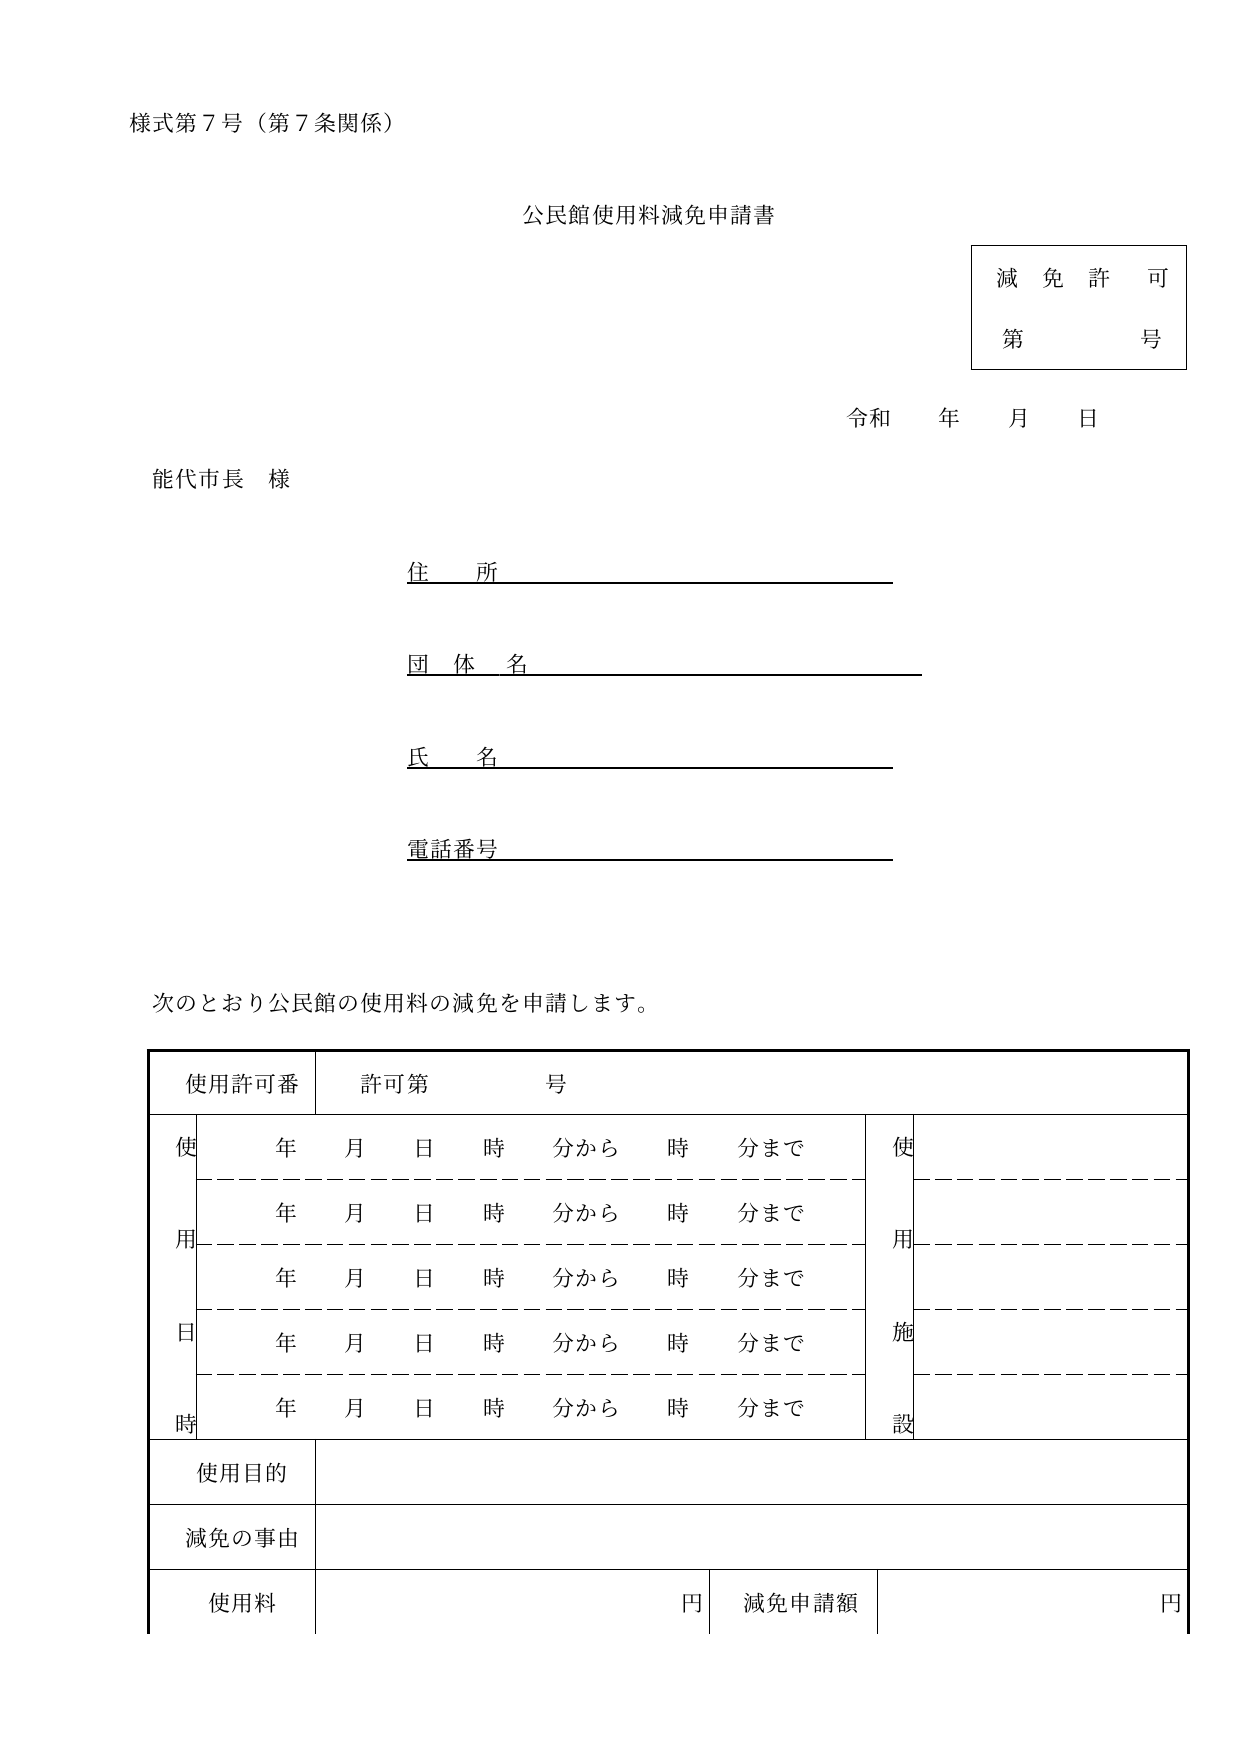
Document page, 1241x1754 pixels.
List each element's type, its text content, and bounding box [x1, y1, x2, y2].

text 令和 年 月 日 [129, 386, 1101, 447]
text 能代市長 様 [129, 447, 1170, 509]
text 住 所 [407, 540, 1170, 602]
table_header 減免許可 第 号 [972, 246, 1186, 369]
table_cell 年 月 日 時 分から 時 分まで [197, 1179, 865, 1244]
table_cell 年 月 日 時 分から 時 分まで [197, 1115, 865, 1179]
text 電話番号 [407, 817, 1170, 879]
table_cell 減免申請額 [710, 1570, 877, 1634]
table_cell [316, 1440, 1187, 1504]
table_cell [316, 1505, 1187, 1569]
table_cell 使 用 日 時 [150, 1115, 196, 1439]
table_cell [914, 1179, 1187, 1244]
table_cell 年 月 日 時 分から 時 分まで [197, 1374, 865, 1439]
table_cell [914, 1115, 1187, 1179]
table_cell 年 月 日 時 分から 時 分まで [197, 1309, 865, 1374]
table_cell [914, 1244, 1187, 1309]
table_cell 使用料 [150, 1570, 315, 1634]
table_cell 使 用 施 設 [866, 1115, 913, 1439]
table_cell 減免の事由 [150, 1505, 315, 1569]
text 様式第７号（第７条関係） [129, 91, 1170, 152]
text 公民館使用料減免申請書 [129, 183, 1170, 245]
table_header 使用許可番号 [150, 1052, 315, 1114]
table_cell 使用目的 [150, 1440, 315, 1504]
table_cell [914, 1309, 1187, 1374]
table_cell 円 [316, 1570, 709, 1634]
text 氏 名 [407, 725, 1170, 787]
table_cell 年 月 日 時 分から 時 分まで [197, 1244, 865, 1309]
table_cell [914, 1374, 1187, 1439]
text 団体名 [407, 632, 1170, 694]
table_header 許可第 号 [316, 1052, 1187, 1114]
text 次のとおり公民館の使用料の減免を申請します。 [129, 972, 1170, 1033]
table_cell 円 [878, 1570, 1187, 1634]
